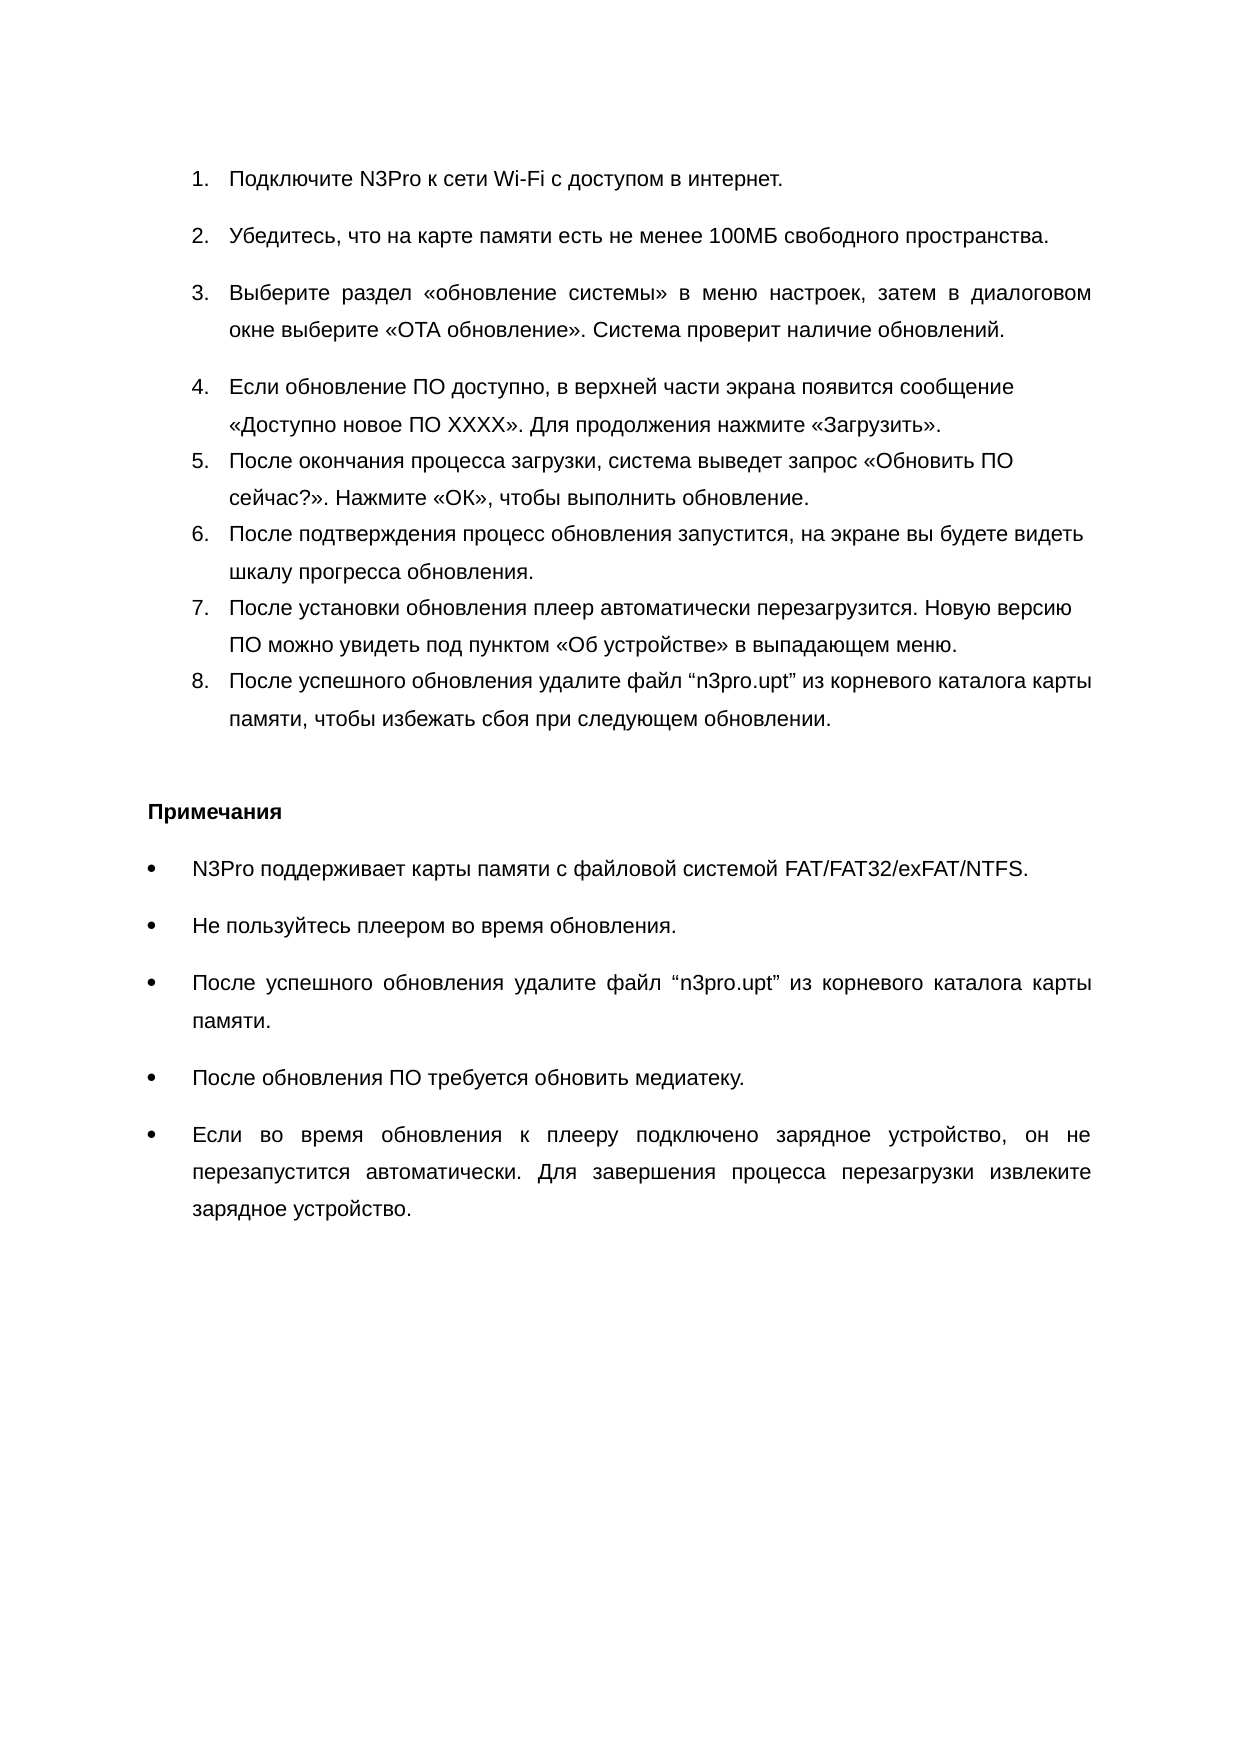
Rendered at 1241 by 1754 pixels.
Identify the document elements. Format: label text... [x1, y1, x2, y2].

text Примечания [148, 795, 1092, 828]
list После установки обновления плеер автоматически перезагрузится. Новую версию ПО можно увидеть под пунктом «Об устройстве» в выпадающем меню. [191, 591, 1092, 661]
list После подтверждения процесс обновления запустится, на экране вы будете видеть шкалу прогресса обновления. [191, 518, 1092, 587]
list Не пользуйтесь плеером во время обновления. [148, 909, 1092, 942]
list После окончания процесса загрузки, система выведет запрос «Обновить ПО сейчас?». Нажмите «ОК», чтобы выполнить обновление. [191, 444, 1092, 514]
list Если обновление ПО доступно, в верхней части экрана появится сообщение «Доступно новое ПО ХХХХ». Для продолжения нажмите «Загрузить». [191, 371, 1092, 440]
list Выберите раздел «обновление системы» в меню настроек, затем в диалоговом окне выберите «OTA обновление». Система проверит наличие обновлений. [191, 276, 1092, 346]
list N3Pro поддерживает карты памяти с файловой системой FAT/FAT32/exFAT/NTFS. [148, 852, 1092, 885]
list Подключите N3Pro к сети Wi-Fi с доступом в интернет. [191, 162, 1092, 194]
list Если во время обновления к плееру подключено зарядное устройство, он не перезапустится автоматически. Для завершения процесса перезагрузки извлеките зарядное устройство. [148, 1118, 1092, 1225]
list После успешного обновления удалите файл “n3pro.upt” из корневого каталога карты памяти, чтобы избежать сбоя при следующем обновлении. [191, 665, 1092, 734]
list После обновления ПО требуется обновить медиатеку. [148, 1061, 1092, 1093]
list Убедитесь, что на карте памяти есть не менее 100МБ свободного пространства. [191, 219, 1092, 252]
list После успешного обновления удалите файл “n3pro.upt” из корневого каталога карты памяти. [148, 967, 1092, 1036]
